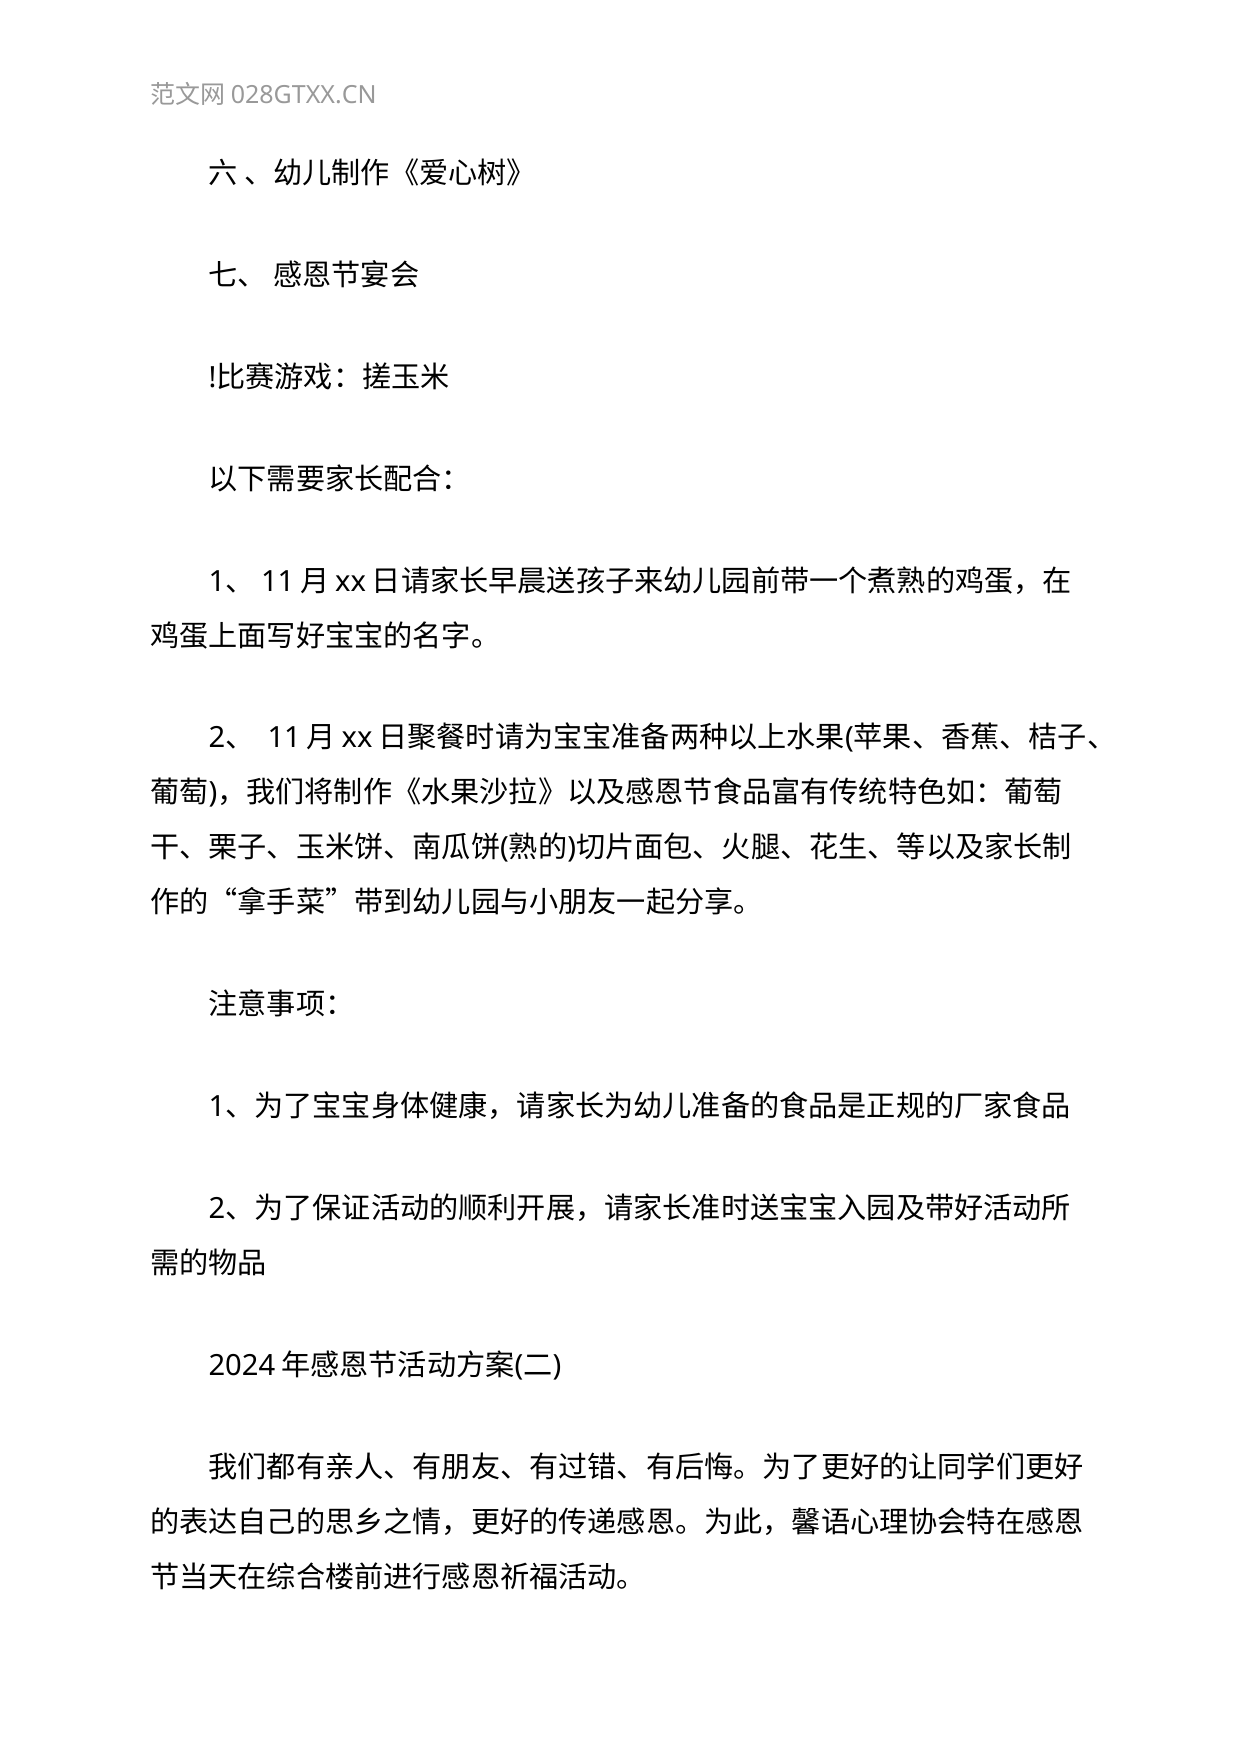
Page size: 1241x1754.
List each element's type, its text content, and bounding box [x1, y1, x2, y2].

text 七、 感恩节宴会 [150, 252, 1090, 294]
text 2、 11月xx日聚餐时请为宝宝准备两种以上水果(苹果、香蕉、桔子、葡萄)，我们将制作《水果沙拉》以及感恩节食品富有传统特色如：葡萄干、栗子、玉米饼、南瓜饼(熟的)切片面包、火腿、花生、等以及家长制作的“拿手菜”带到幼儿园与小朋友一起分享。 [150, 714, 1090, 921]
text 注意事项： [150, 981, 1090, 1023]
text !比赛游戏：搓玉米 [150, 353, 1090, 396]
text 1、 11月xx日请家长早晨送孩子来幼儿园前带一个煮熟的鸡蛋，在鸡蛋上面写好宝宝的名字。 [150, 557, 1090, 654]
text 1、为了宝宝身体健康，请家长为幼儿准备的食品是正规的厂家食品 [150, 1083, 1090, 1125]
text 以下需要家长配合： [150, 456, 1090, 498]
text 我们都有亲人、有朋友、有过错、有后悔。为了更好的让同学们更好的表达自己的思乡之情，更好的传递感恩。为此，馨语心理协会特在感恩节当天在综合楼前进行感恩祈福活动。 [150, 1443, 1090, 1595]
text 六 、幼儿制作《爱心树》 [150, 150, 1090, 192]
text 2024年感恩节活动方案(二) [150, 1341, 1090, 1384]
text 2、为了保证活动的顺利开展，请家长准时送宝宝入园及带好活动所需的物品 [150, 1184, 1090, 1282]
